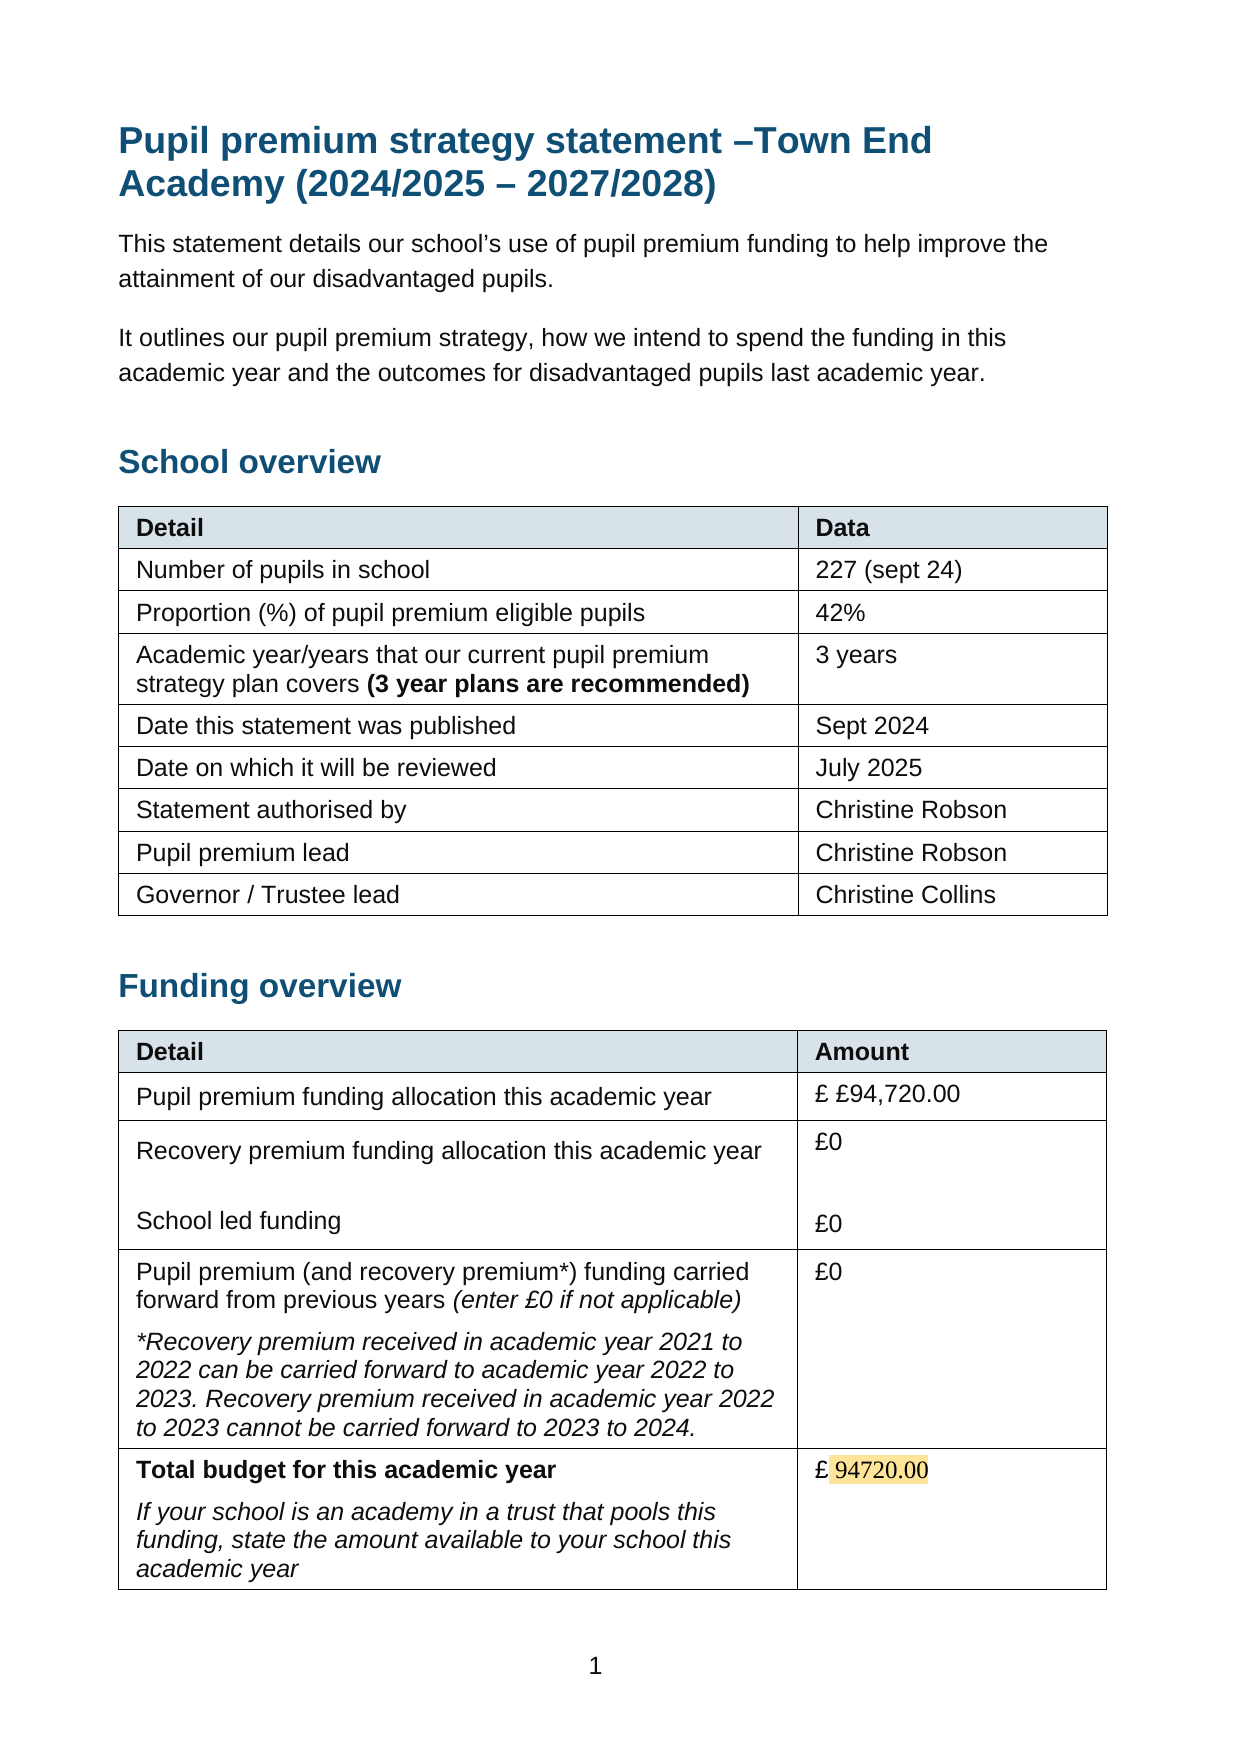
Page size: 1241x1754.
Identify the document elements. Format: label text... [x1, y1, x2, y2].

table_cell 42% [799, 591, 1107, 633]
table_cell Pupil premium lead [119, 832, 798, 873]
table_cell £ £94,720.00 [798, 1073, 1106, 1120]
table_cell Christine Collins [799, 874, 1107, 915]
table_cell Christine Robson [799, 832, 1107, 873]
table_cell July 2025 [799, 747, 1107, 788]
table_cell 227 (sept 24) [799, 549, 1107, 590]
table_cell Christine Robson [799, 789, 1107, 831]
table_cell Sept 2024 [799, 705, 1107, 746]
subtitle Funding overview [118, 966, 1107, 1004]
table_cell Date on which it will be reviewed [119, 747, 798, 788]
table_cell Pupil premium funding allocation this academic year [119, 1073, 797, 1120]
table_cell Recovery premium funding allocation this academic year School led funding [119, 1121, 797, 1249]
table_cell Number of pupils in school [119, 549, 798, 590]
table_header Detail [119, 507, 798, 548]
subtitle School overview [118, 442, 1107, 481]
table_cell £0 £0 [798, 1121, 1106, 1249]
table_cell 3 years [799, 634, 1107, 704]
subtitle Pupil premium strategy statement –Town End Academy (2024/2025 – 2027/2028) [118, 118, 1107, 204]
text It outlines our pupil premium strategy, how we intend to spend the funding in this academic year and the outcomes for disadvantaged pupils last academic year. [118, 323, 1107, 387]
table_cell Statement authorised by [119, 789, 798, 831]
table_cell Total budget for this academic year If your school is an academy in a trust that pools this funding, state the amount available to your school this academic year [119, 1449, 797, 1589]
table_cell £ 94720.00 [798, 1449, 1106, 1589]
table_header Detail [119, 1031, 797, 1072]
table_cell Date this statement was published [119, 705, 798, 746]
table_header Data [799, 507, 1107, 548]
table_cell Proportion (%) of pupil premium eligible pupils [119, 591, 798, 633]
table_cell Governor / Trustee lead [119, 874, 798, 915]
table_cell £0 [798, 1250, 1106, 1448]
table_cell Pupil premium (and recovery premium*) funding carried forward from previous years (enter £0 if not applicable) *Recovery premium received in academic year 2021 to 2022 can be carried forward to academic year 2022 to 2023. Recovery premium received in academic year 2022 to 2023 cannot be carried forward to 2023 to 2024. [119, 1250, 797, 1448]
table_cell Academic year/years that our current pupil premium strategy plan covers (3 year plans are recommended) [119, 634, 798, 704]
table_header Amount [798, 1031, 1106, 1072]
text This statement details our school’s use of pupil premium funding to help improve the attainment of our disadvantaged pupils. [118, 229, 1107, 293]
